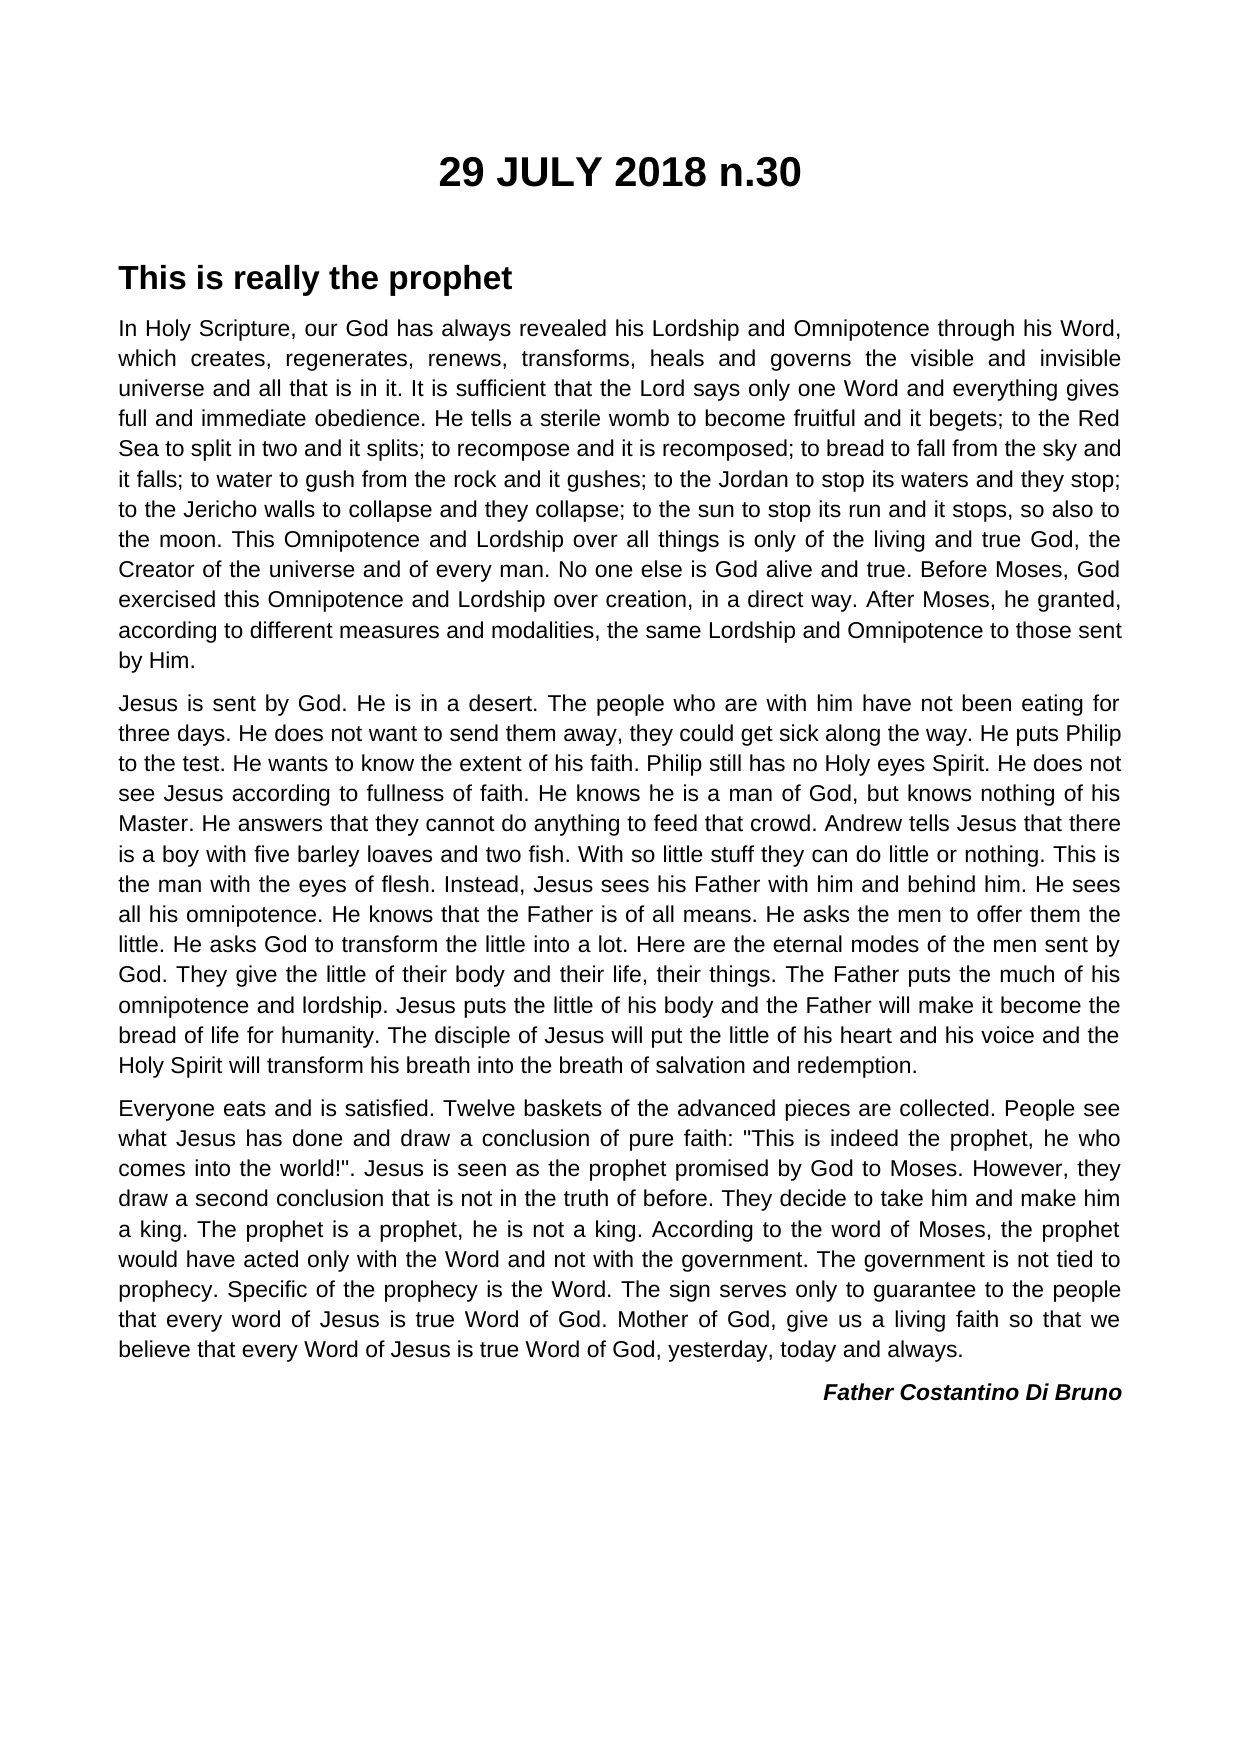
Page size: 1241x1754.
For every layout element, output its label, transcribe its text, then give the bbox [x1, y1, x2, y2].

text Father Costantino Di Bruno [118, 1379, 1122, 1406]
text Everyone eats and is satisfied. Twelve baskets of the advanced pieces are collected. People see what Jesus has done and draw a conclusion of pure faith: "This is indeed the prophet, he who comes into the world!". Jesus is seen as the prophet promised by God to Moses. However, they draw a second conclusion that is not in the truth of before. They decide to take him and make him a king. The prophet is a prophet, he is not a king. According to the word of Moses, the prophet would have acted only with the Word and not with the government. The government is not tied to prophecy. Specific of the prophecy is the Word. The sign serves only to guarantee to the people that every word of Jesus is true Word of God. Mother of God, give us a living faith so that we believe that every Word of Jesus is true Word of God, yesterday, today and always. [118, 1095, 1122, 1363]
text This is really the prophet [118, 258, 1122, 296]
text Jesus is sent by God. He is in a desert. The people who are with him have not been eating for three days. He does not want to send them away, they could get sick along the way. He puts Philip to the test. He wants to know the extent of his faith. Philip still has no Holy eyes Spirit. He does not see Jesus according to fullness of faith. He knows he is a man of God, but knows nothing of his Master. He answers that they cannot do anything to feed that crowd. Andrew tells Jesus that there is a boy with five barley loaves and two fish. With so little stuff they can do little or nothing. This is the man with the eyes of flesh. Instead, Jesus sees his Father with him and behind him. He sees all his omnipotence. He knows that the Father is of all means. He asks the men to offer them the little. He asks God to transform the little into a lot. Here are the eternal modes of the men sent by God. They give the little of their body and their life, their things. The Father puts the much of his omnipotence and lordship. Jesus puts the little of his body and the Father will make it become the bread of life for humanity. The disciple of Jesus will put the little of his heart and his voice and the Holy Spirit will transform his breath into the breath of salvation and redemption. [118, 689, 1122, 1078]
text In Holy Scripture, our God has always revealed his Lordship and Omnipotence through his Word, which creates, regenerates, renews, transforms, heals and governs the visible and invisible universe and all that is in it. It is sufficient that the Lord says only one Word and everything gives full and immediate obedience. He tells a sterile womb to become fruitful and it begets; to the Red Sea to split in two and it splits; to recompose and it is recomposed; to bread to fall from the sky and it falls; to water to gush from the rock and it gushes; to the Jordan to stop its waters and they stop; to the Jericho walls to collapse and they collapse; to the sun to stop its run and it stops, so also to the moon. This Omnipotence and Lordship over all things is only of the living and true God, the Creator of the universe and of every man. No one else is God alive and true. Before Moses, God exercised this Omnipotence and Lordship over creation, in a direct way. After Moses, he granted, according to different measures and modalities, the same Lordship and Omnipotence to those sent by Him. [118, 314, 1122, 673]
text 29 JULY 2018 n.30 [118, 148, 1122, 196]
